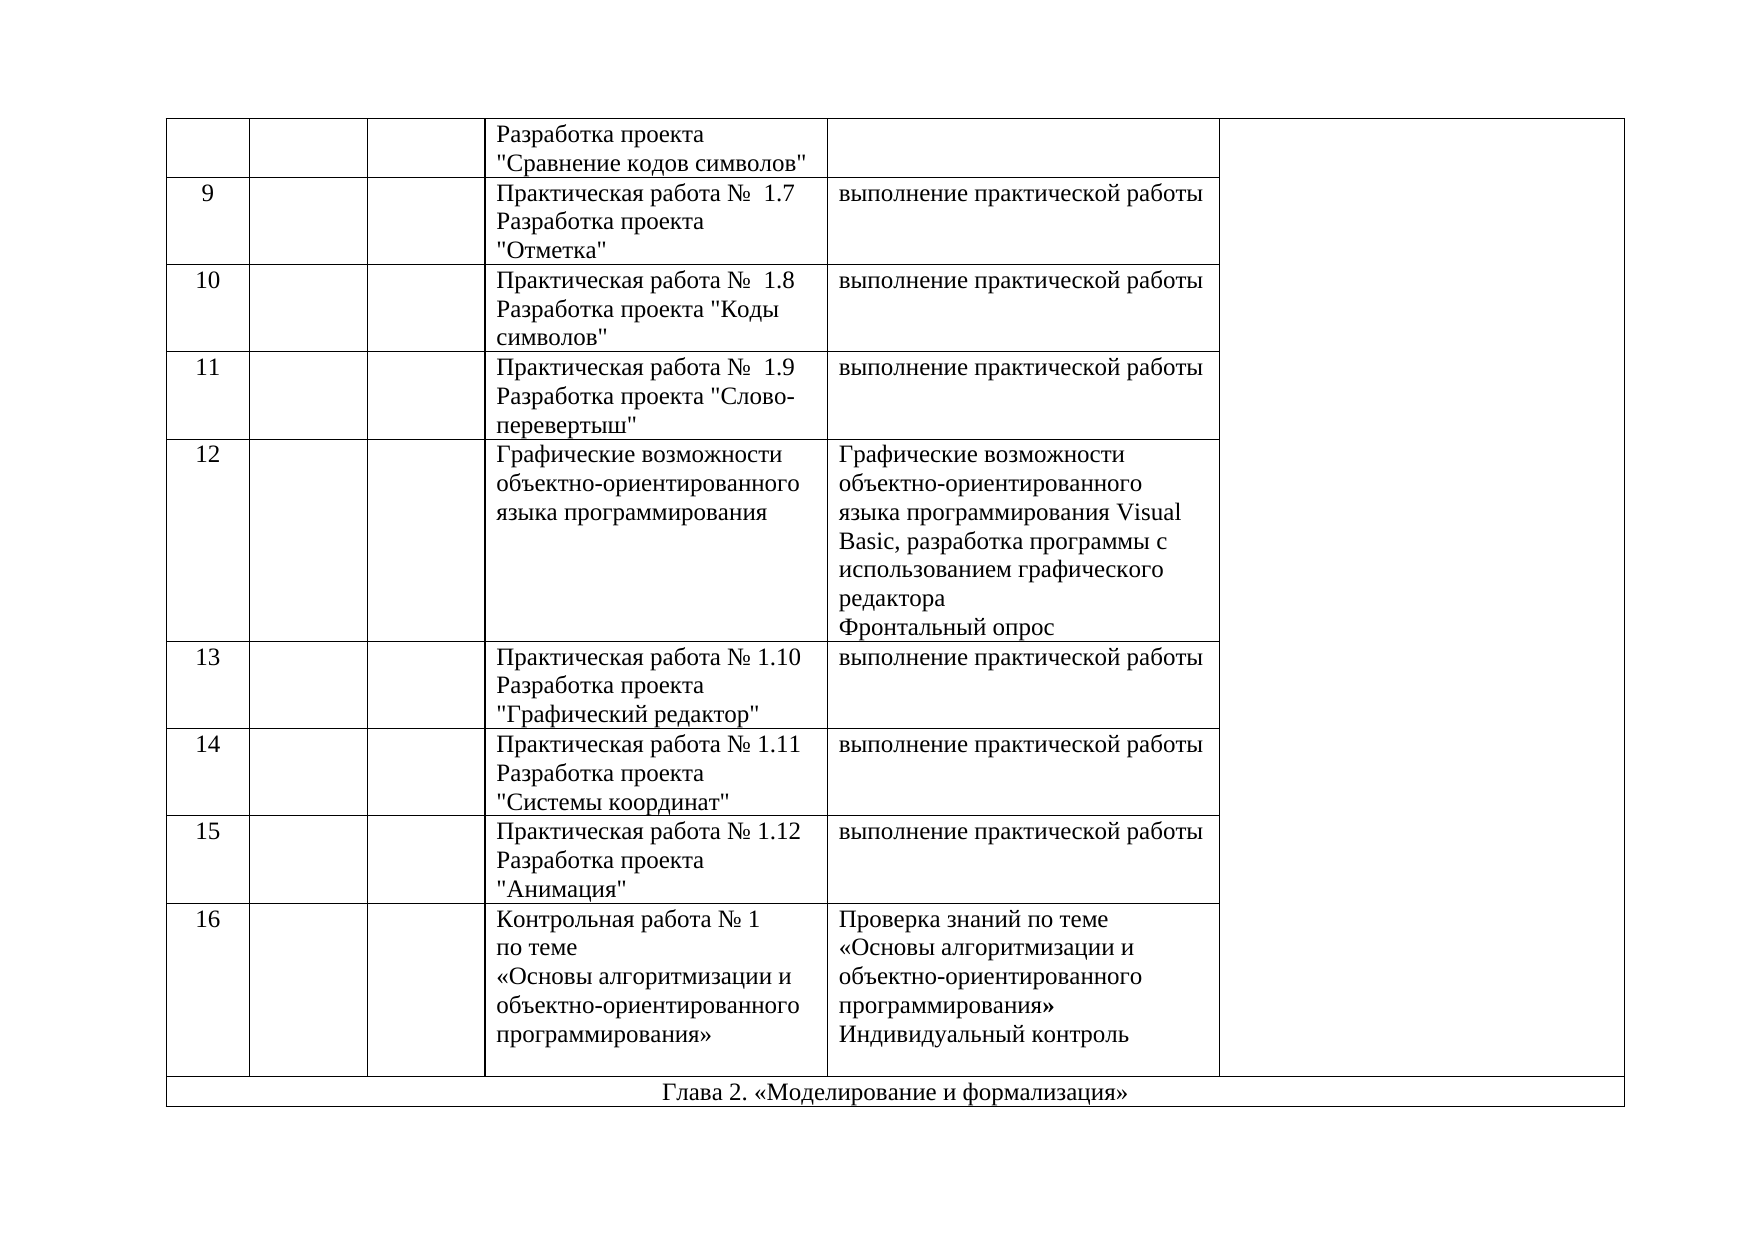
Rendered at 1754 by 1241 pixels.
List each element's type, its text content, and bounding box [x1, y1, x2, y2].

table_cell 13 [167, 642, 249, 728]
table_cell [250, 119, 367, 177]
table_cell [368, 440, 484, 641]
table_cell Практическая работа № 1.11 Разработка проекта "Системы координат" [486, 729, 827, 815]
table_cell 12 [167, 440, 249, 641]
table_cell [828, 119, 1219, 177]
table_cell [368, 904, 484, 1076]
table_cell Графические возможности объектно-ориентированного языка программирования Visual Basic, разработка программы с использованием графического редактора Фронтальный опрос [828, 440, 1219, 641]
table_cell выполнение практической работы [828, 642, 1219, 728]
table_cell 10 [167, 265, 249, 351]
table_cell [368, 119, 484, 177]
table_cell [250, 178, 367, 264]
table_cell 15 [167, 816, 249, 903]
table_cell Проверка знаний по теме «Основы алгоритмизации и объектно-ориентированного программирования» Индивидуальный контроль [828, 904, 1219, 1076]
table_cell выполнение практической работы [828, 816, 1219, 903]
table_cell [250, 352, 367, 438]
table_cell Практическая работа № 1.7 Разработка проекта "Отметка" [486, 178, 827, 264]
table_cell 11 [167, 352, 249, 438]
table_cell выполнение практической работы [828, 352, 1219, 438]
table_cell 16 [167, 904, 249, 1076]
table_cell Практическая работа № 1.9 Разработка проекта "Слово-перевертыш" [486, 352, 827, 438]
table_cell выполнение практической работы [828, 729, 1219, 815]
table_cell [250, 904, 367, 1076]
table_cell Практическая работа № 1.10 Разработка проекта "Графический редактор" [486, 642, 827, 728]
table_cell выполнение практической работы [828, 265, 1219, 351]
table_cell 9 [167, 178, 249, 264]
table_cell [368, 178, 484, 264]
table_cell выполнение практической работы [828, 178, 1219, 264]
table_cell Глава 2. «Моделирование и формализация» [167, 1077, 1624, 1106]
table_cell [368, 265, 484, 351]
table_cell [368, 352, 484, 438]
table_cell Графические возможности объектно-ориентированного языка программирования [486, 440, 827, 641]
table_cell Практическая работа № 1.12 Разработка проекта "Анимация" [486, 816, 827, 903]
table_cell [368, 816, 484, 903]
table_cell [368, 642, 484, 728]
table_cell 8 [167, 119, 249, 177]
table_cell [250, 642, 367, 728]
table_cell [250, 816, 367, 903]
table_cell [368, 729, 484, 815]
table_cell [250, 729, 367, 815]
table_cell [250, 265, 367, 351]
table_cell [486, 119, 827, 177]
table_cell 14 [167, 729, 249, 815]
table_cell [250, 440, 367, 641]
table_cell Контрольная работа № 1 по теме «Основы алгоритмизации и объектно-ориентированного программирования» [486, 904, 827, 1076]
table_cell Практическая работа № 1.8 Разработка проекта "Коды символов" [486, 265, 827, 351]
